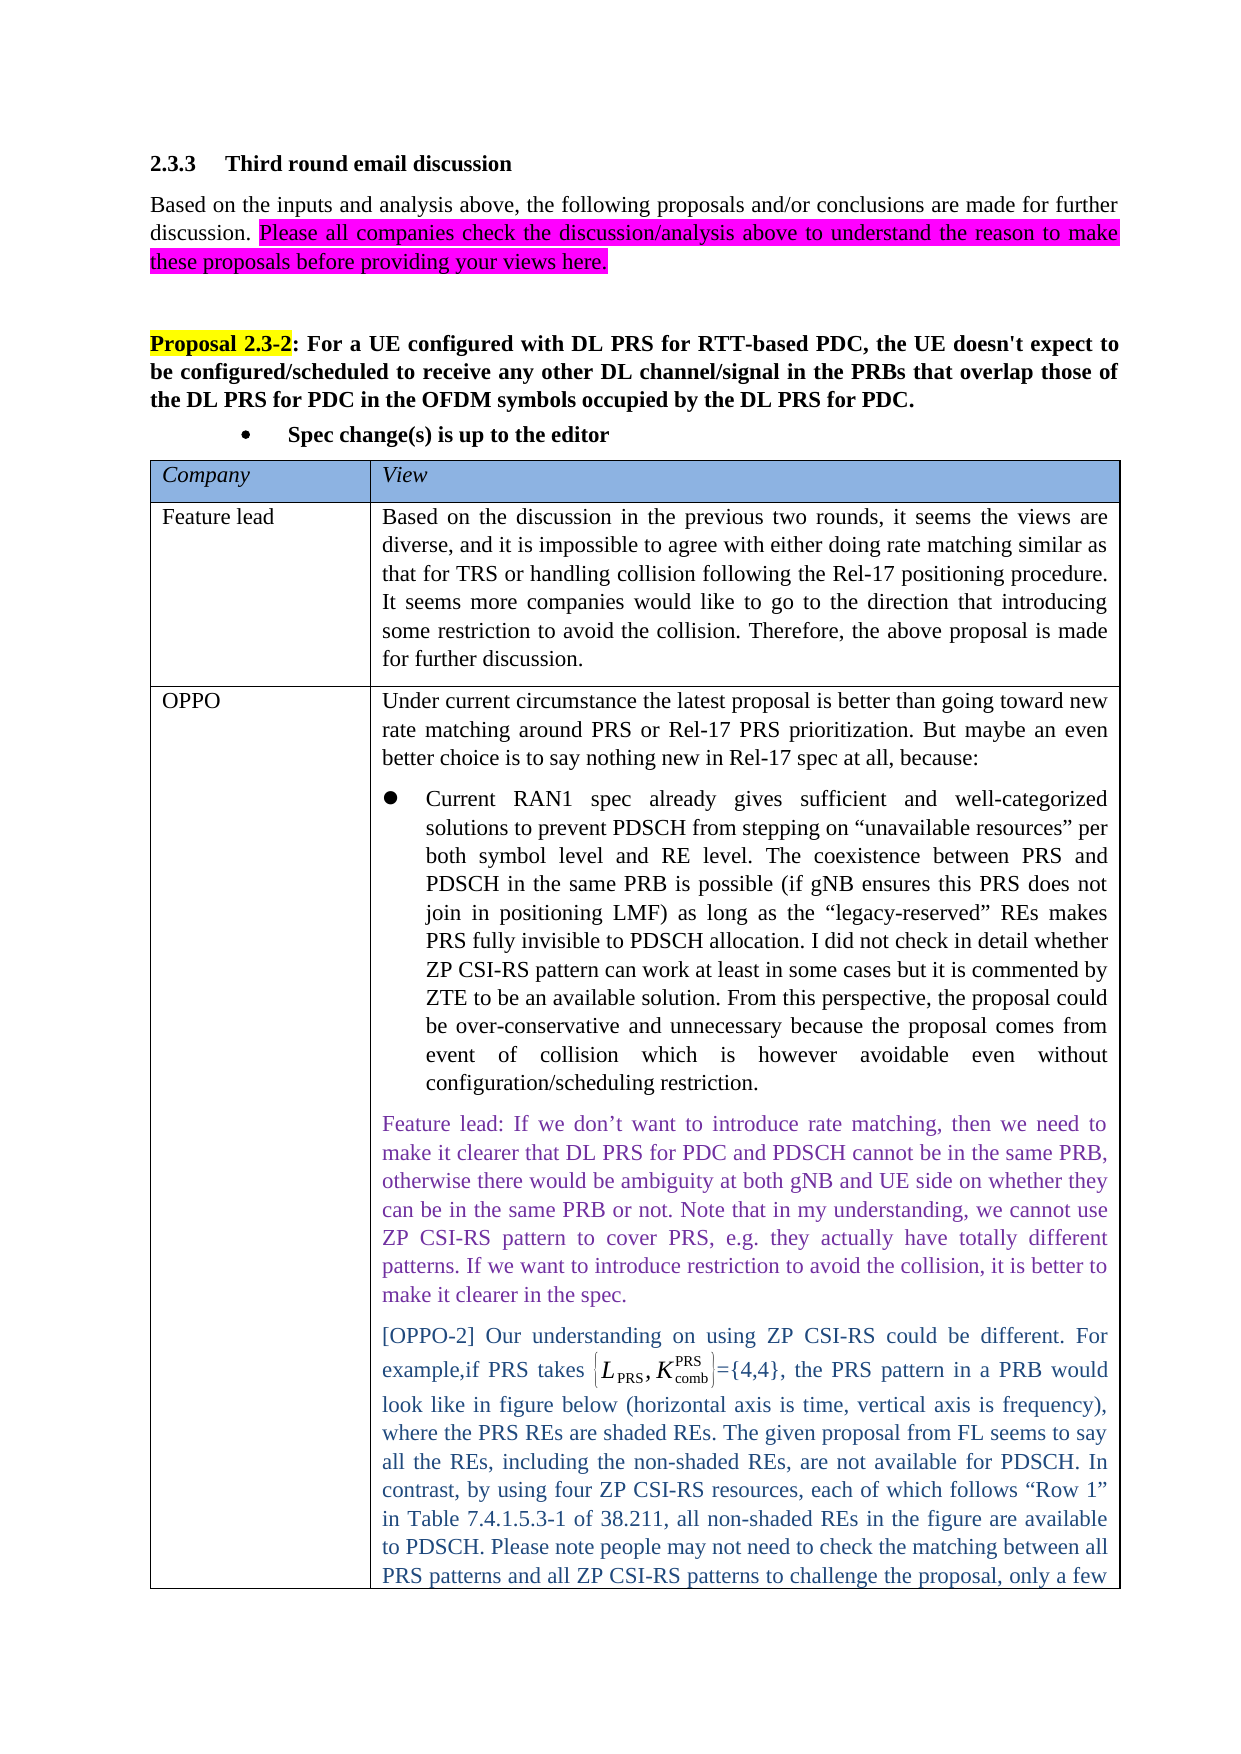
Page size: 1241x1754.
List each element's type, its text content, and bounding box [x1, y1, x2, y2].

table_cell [371, 687, 1119, 1588]
table_header Company [151, 461, 370, 502]
text Based on the inputs and analysis above, the following proposals and/or conclusions are made for further discussion. Please all companies check the discussion/analysis above to understand the reason to make these proposals before providing your views here. [150, 191, 1120, 274]
text Proposal 2.3-2: For a UE configured with DL PRS for RTT-based PDC, the UE doesn't expect to be configured/scheduled to receive any other DL channel/signal in the PRBs that overlap those of the DL PRS for PDC in the OFDM symbols occupied by the DL PRS for PDC. [150, 330, 1120, 413]
table_header View [371, 461, 1119, 502]
subtitle Third round email discussion [150, 150, 1120, 176]
table_cell Feature lead [151, 503, 370, 686]
table_cell OPPO [151, 687, 370, 1588]
list Spec change(s) is up to the editor [242, 421, 1120, 448]
table_cell Based on the discussion in the previous two rounds, it seems the views are diverse, and it is impossible to agree with either doing rate matching similar as that for TRS or handling collision following the Rel-17 positioning procedure. It seems more companies would like to go to the direction that introducing some restriction to avoid the collision. Therefore, the above proposal is made for further discussion. [371, 503, 1119, 686]
